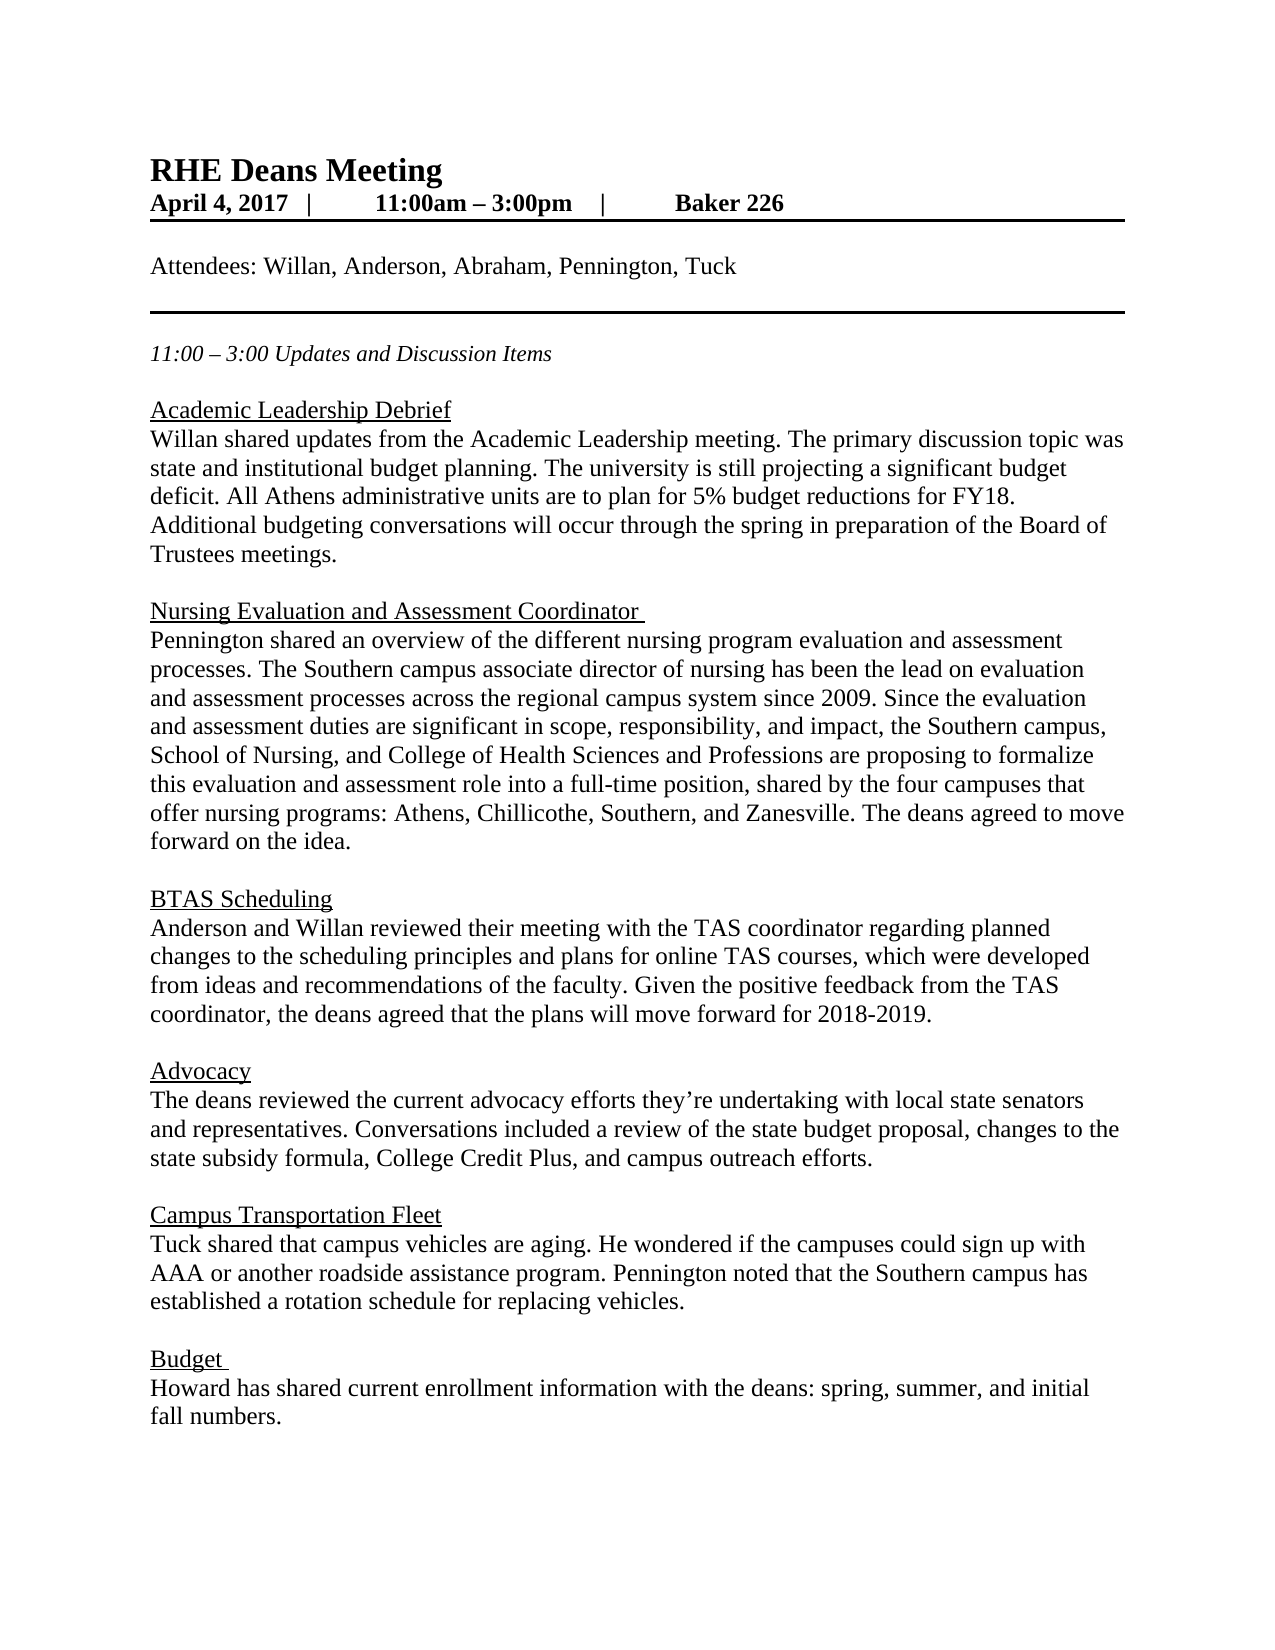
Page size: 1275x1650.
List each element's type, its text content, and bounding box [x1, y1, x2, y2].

text BTAS Scheduling [150, 884, 1125, 913]
text April 4, 2017 | 11:00am – 3:00pm | Baker 226 [150, 188, 1125, 219]
text Attendees: Willan, Anderson, Abraham, Pennington, Tuck [150, 251, 1125, 280]
text The deans reviewed the current advocacy efforts they’re undertaking with local state senators and representatives. Conversations included a review of the state budget proposal, changes to the state subsidy formula, College Credit Plus, and campus outreach efforts. [150, 1085, 1125, 1171]
text Academic Leadership Debrief [150, 395, 1125, 424]
text Pennington shared an overview of the different nursing program evaluation and assessment processes. The Southern campus associate director of nursing has been the lead on evaluation and assessment processes across the regional campus system since 2009. Since the evaluation and assessment duties are significant in scope, responsibility, and impact, the Southern campus, School of Nursing, and College of Health Sciences and Professions are proposing to formalize this evaluation and assessment role into a full-time position, shared by the four campuses that offer nursing programs: Athens, Chillicothe, Southern, and Zanesville. The deans agreed to move forward on the idea. [150, 625, 1125, 855]
text Campus Transportation Fleet [150, 1200, 1125, 1229]
text 11:00 – 3:00 Updates and Discussion Items [150, 340, 1125, 366]
text Advocacy [150, 1056, 1125, 1085]
text Anderson and Willan reviewed their meeting with the TAS coordinator regarding planned changes to the scheduling principles and plans for online TAS courses, which were developed from ideas and recommendations of the faculty. Given the positive feedback from the TAS coordinator, the deans agreed that the plans will move forward for 2018-2019. [150, 913, 1125, 1028]
text Tuck shared that campus vehicles are aging. He wondered if the campuses could sign up with AAA or another roadside assistance program. Pennington noted that the Southern campus has established a rotation schedule for replacing vehicles. [150, 1229, 1125, 1315]
text Howard has shared current enrollment information with the deans: spring, summer, and initial fall numbers. [150, 1373, 1125, 1430]
text Nursing Evaluation and Assessment Coordinator [150, 596, 1125, 625]
text Budget [150, 1344, 1125, 1373]
text RHE Deans Meeting [150, 150, 1125, 188]
text Willan shared updates from the Academic Leadership meeting. The primary discussion topic was state and institutional budget planning. The university is still projecting a significant budget deficit. All Athens administrative units are to plan for 5% budget reductions for FY18. Additional budgeting conversations will occur through the spring in preparation of the Board of Trustees meetings. [150, 424, 1125, 568]
